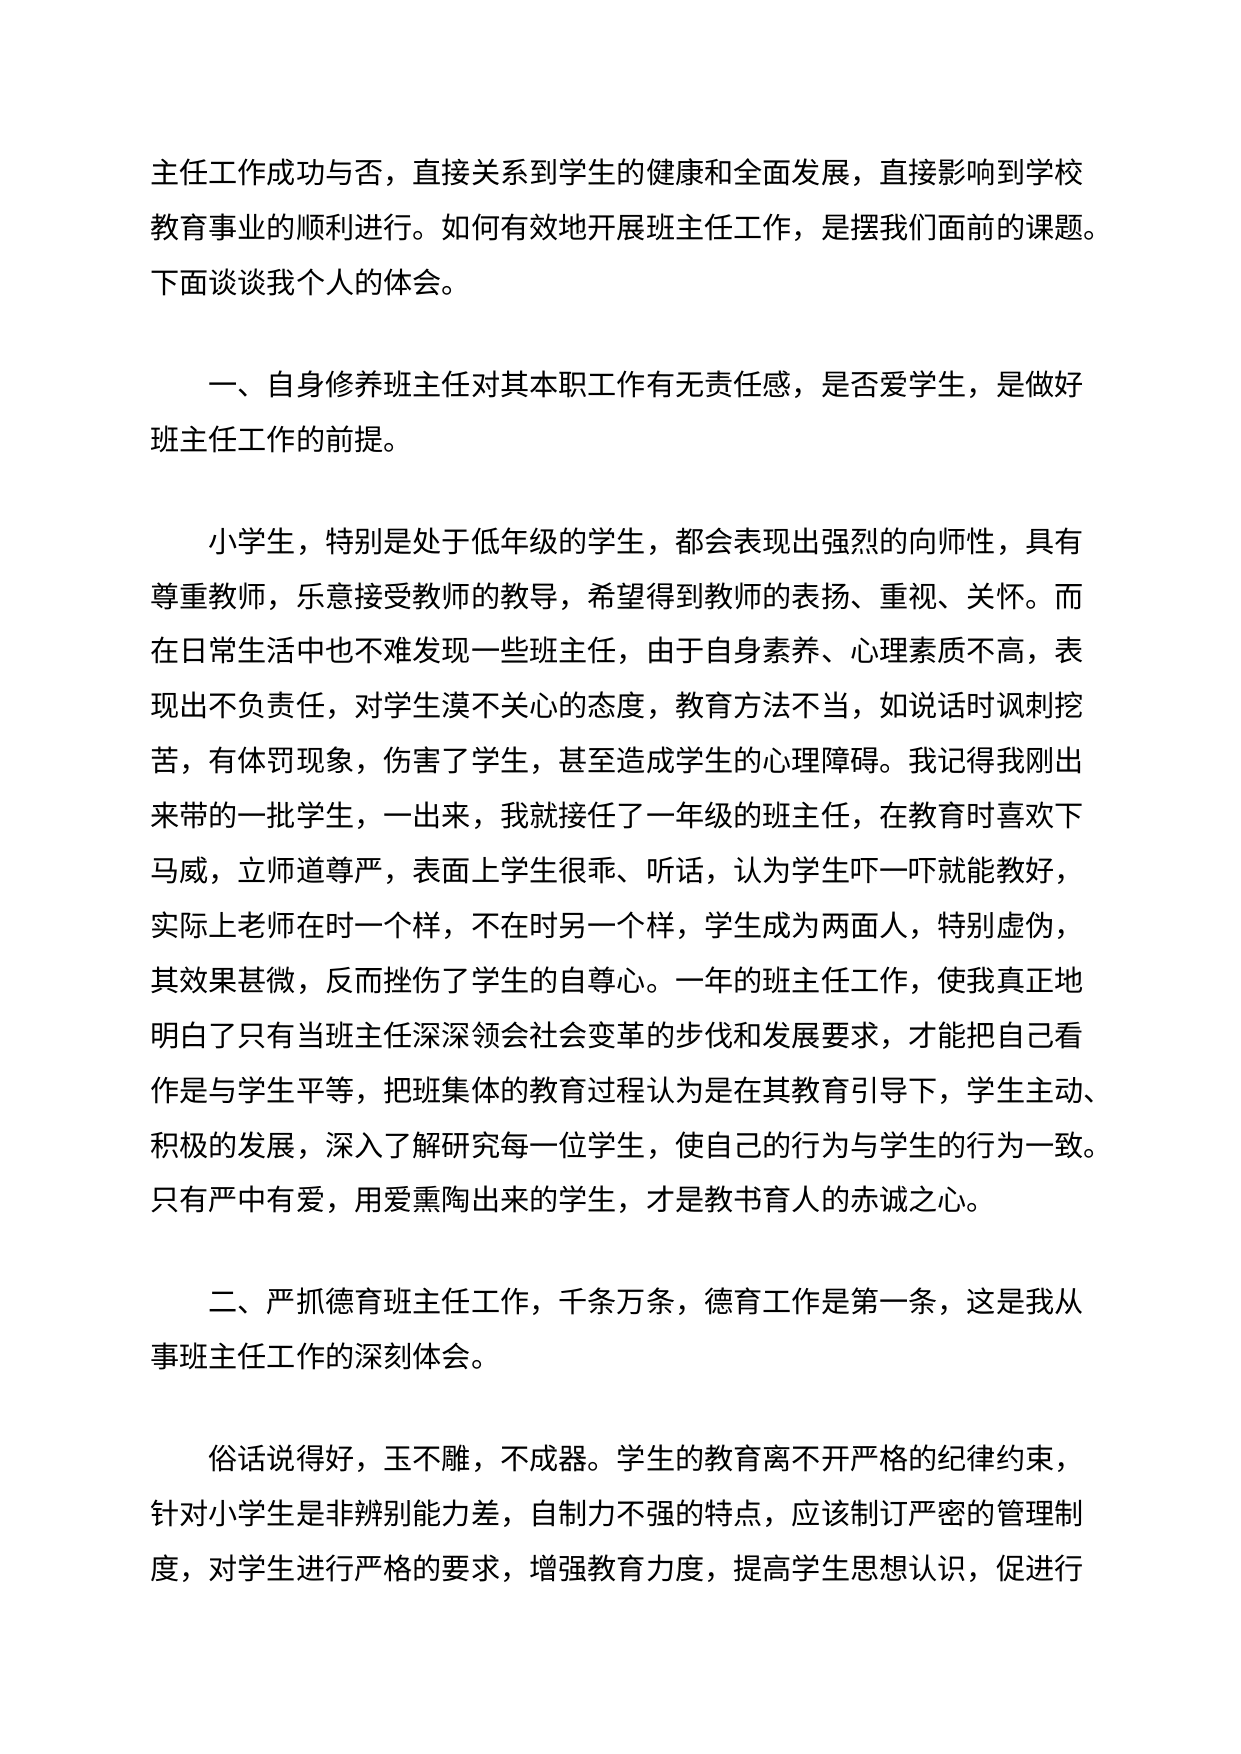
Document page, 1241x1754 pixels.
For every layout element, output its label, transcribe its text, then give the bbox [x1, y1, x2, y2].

text 二、严抓德育班主任工作，千条万条，德育工作是第一条，这是我从事班主任工作的深刻体会。 [150, 1279, 1090, 1376]
text 小学生，特别是处于低年级的学生，都会表现出强烈的向师性，具有尊重教师，乐意接受教师的教导，希望得到教师的表扬、重视、关怀。而在日常生活中也不难发现一些班主任，由于自身素养、心理素质不高，表现出不负责任，对学生漠不关心的态度，教育方法不当，如说话时讽刺挖苦，有体罚现象，伤害了学生，甚至造成学生的心理障碍。我记得我刚出来带的一批学生，一出来，我就接任了一年级的班主任，在教育时喜欢下马威，立师道尊严，表面上学生很乖、听话，认为学生吓一吓就能教好，实际上老师在时一个样，不在时另一个样，学生成为两面人，特别虚伪，其效果甚微，反而挫伤了学生的自尊心。一年的班主任工作，使我真正地明白了只有当班主任深深领会社会变革的步伐和发展要求，才能把自己看作是与学生平等，把班集体的教育过程认为是在其教育引导下，学生主动、积极的发展，深入了解研究每一位学生，使自己的行为与学生的行为一致。只有严中有爱，用爱熏陶出来的学生，才是教书育人的赤诚之心。 [150, 518, 1090, 1219]
text 一、自身修养班主任对其本职工作有无责任感，是否爱学生，是做好班主任工作的前提。 [150, 362, 1090, 459]
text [150, 1435, 1090, 1587]
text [150, 150, 1090, 302]
